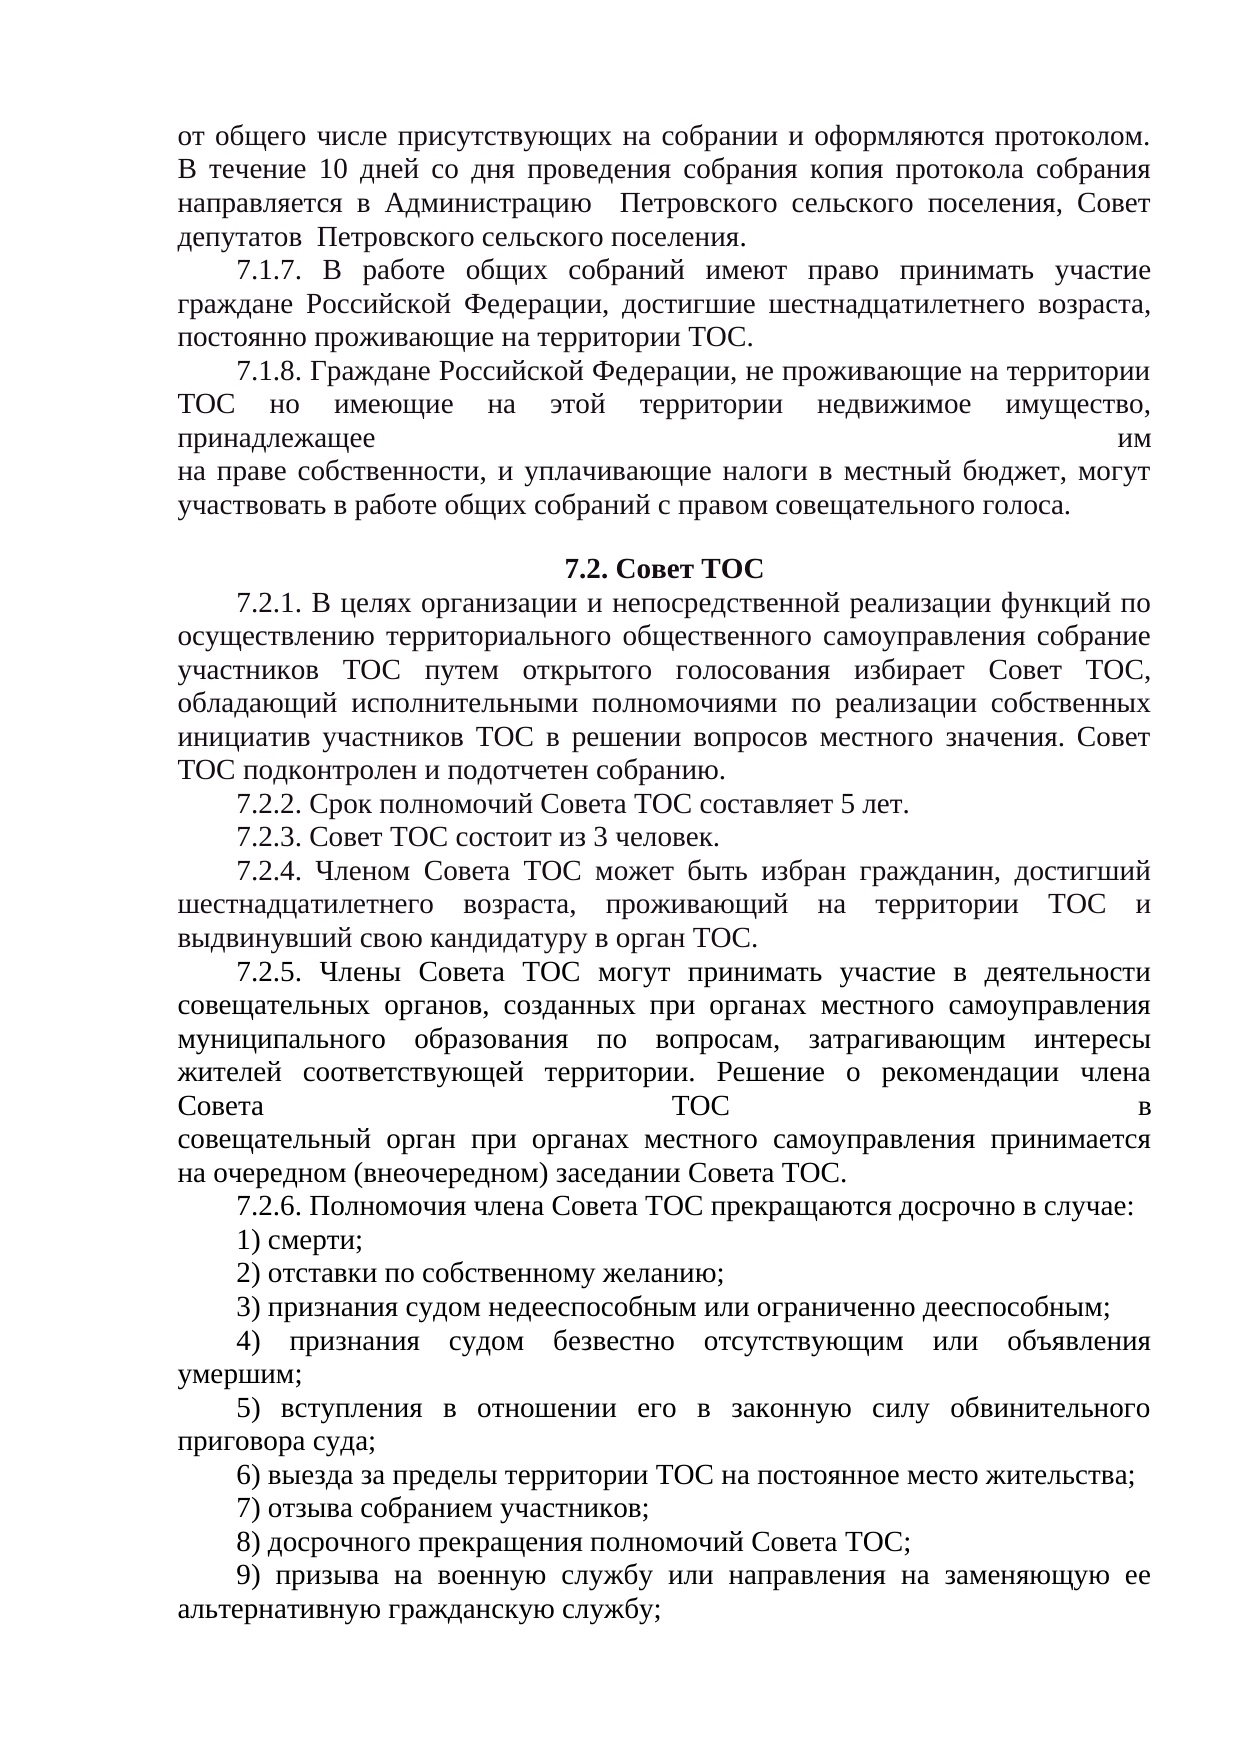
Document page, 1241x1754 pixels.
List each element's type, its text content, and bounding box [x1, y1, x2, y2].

text 7.1.8. Граждане Российской Федерации, не проживающие на территории ТОС но имеющие на этой территории недвижимое имущество, принадлежащее им на праве собственности, и уплачивающие налоги в местный бюджет, могут участвовать в работе общих собраний с правом совещательного голоса. [177, 353, 1152, 521]
text 2) отставки по собственному желанию; [177, 1256, 1152, 1289]
text 6) выезда за пределы территории ТОС на постоянное место жительства; [177, 1457, 1152, 1490]
text 7.2.4. Членом Совета ТОС может быть избран гражданин, достигший шестнадцатилетнего возраста, проживающий на территории ТОС и выдвинувший свою кандидатуру в орган ТОС. [177, 853, 1152, 954]
text 7.2.6. Полномочия члена Совета ТОС прекращаются досрочно в случае: [177, 1188, 1152, 1222]
text 7.1.7. В работе общих собраний имеют право принимать участие граждане Российской Федерации, достигшие шестнадцатилетнего возраста, постоянно проживающие на территории ТОС. [177, 252, 1152, 353]
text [177, 118, 1152, 252]
text 1) смерти; [177, 1222, 1152, 1256]
text 7.2. Совет ТОС [177, 551, 1152, 585]
text 7.2.2. Срок полномочий Совета ТОС составляет 5 лет. [177, 786, 1152, 819]
text 7.2.3. Совет ТОС состоит из 3 человек. [177, 819, 1152, 853]
text 7.2.1. В целях организации и непосредственной реализации функций по осуществлению территориального общественного самоуправления собрание участников ТОС путем открытого голосования избирает Совет ТОС, обладающий исполнительными полномочиями по реализации собственных инициатив участников ТОС в решении вопросов местного значения. Совет ТОС подконтролен и подотчетен собранию. [177, 585, 1152, 786]
text 7) отзыва собранием участников; [177, 1490, 1152, 1524]
text 5) вступления в отношении его в законную силу обвинительного приговора суда; [177, 1390, 1152, 1457]
text 7.2.5. Члены Совета ТОС могут принимать участие в деятельности совещательных органов, созданных при органах местного самоуправления муниципального образования по вопросам, затрагивающим интересы жителей соответствующей территории. Решение о рекомендации члена Совета ТОС в совещательный орган при органах местного самоуправления принимается на очередном (внеочередном) заседании Совета ТОС. [177, 954, 1152, 1188]
text 3) признания судом недееспособным или ограниченно дееспособным; [177, 1289, 1152, 1323]
text 4) признания судом безвестно отсутствующим или объявления умершим; [177, 1323, 1152, 1390]
text 9) призыва на военную службу или направления на заменяющую ее альтернативную гражданскую службу; [177, 1557, 1152, 1624]
text 8) досрочного прекращения полномочий Совета ТОС; [177, 1524, 1152, 1557]
